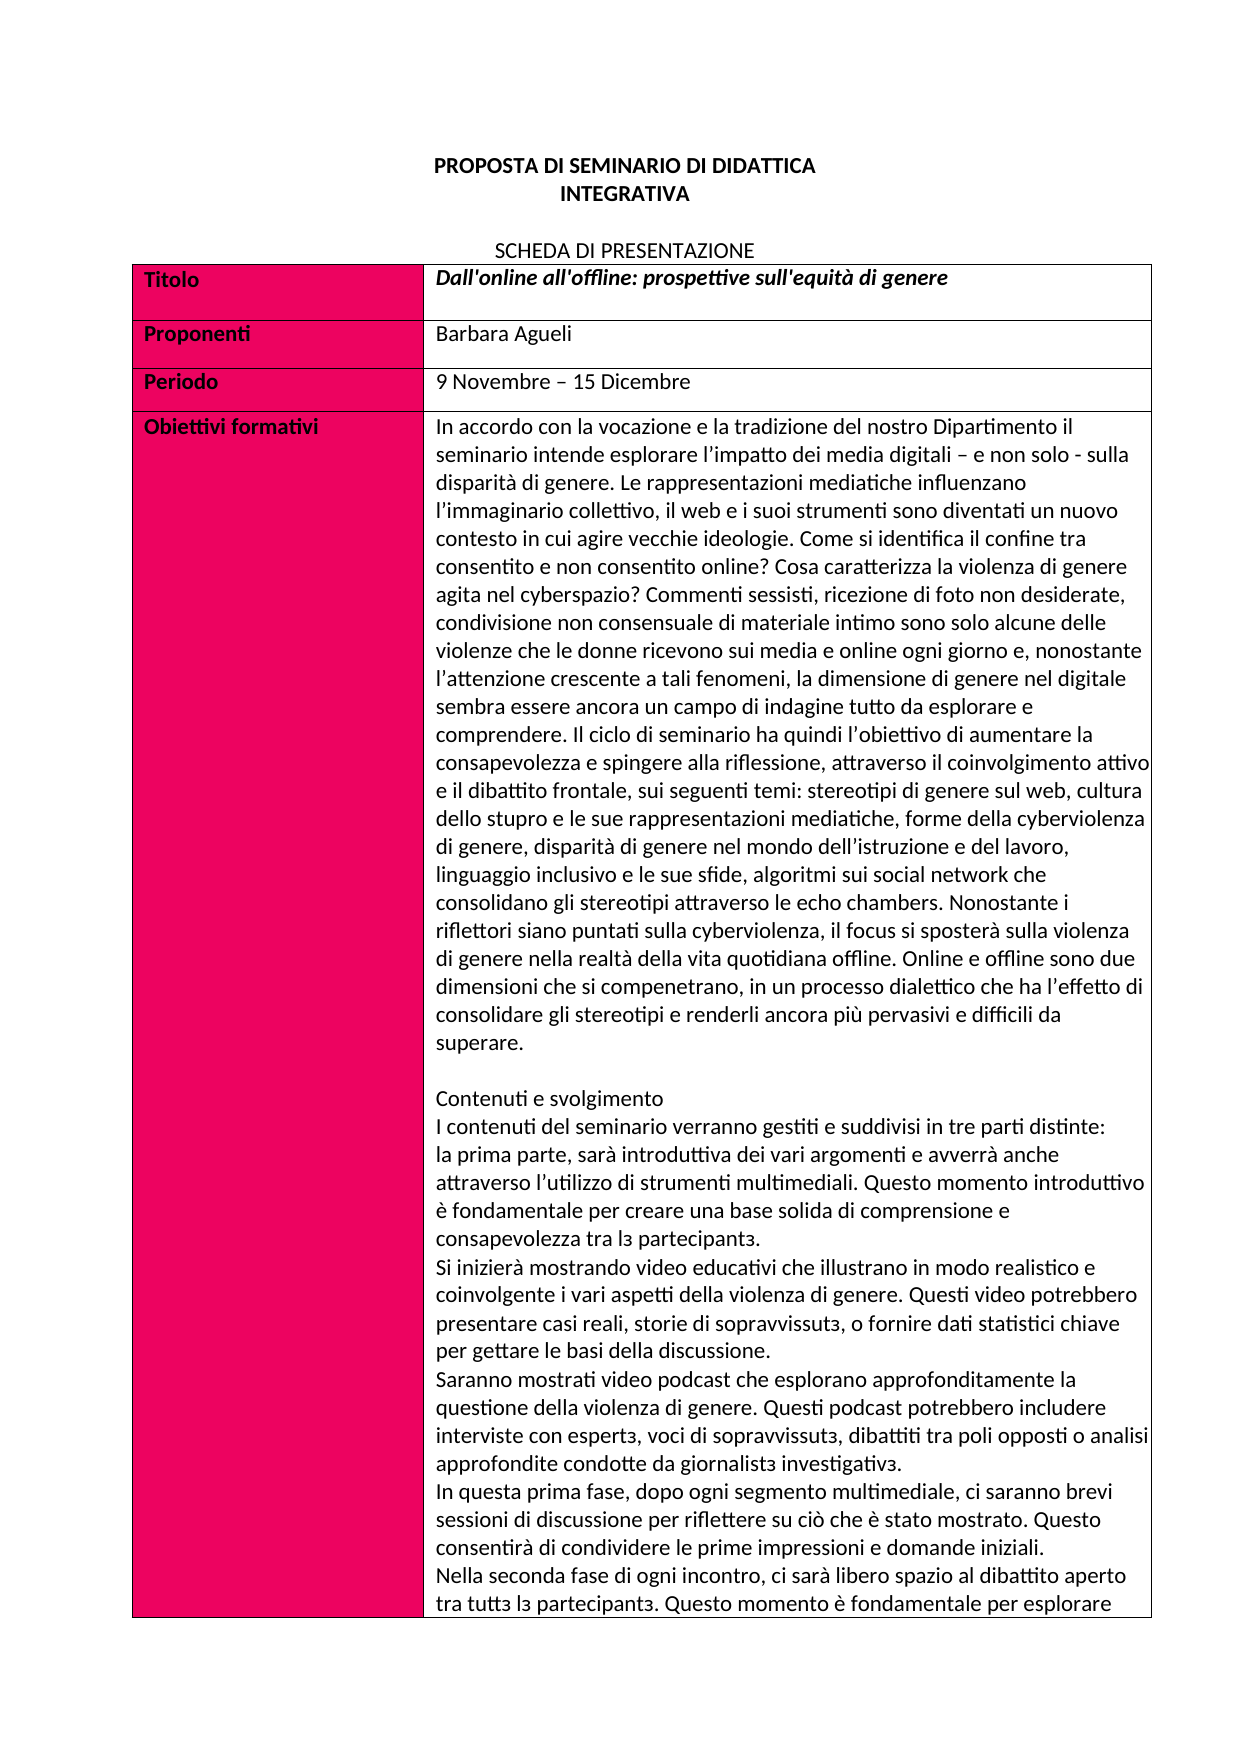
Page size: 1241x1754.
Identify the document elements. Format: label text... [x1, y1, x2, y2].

text PROPOSTA DI SEMINARIO DI DIDATTICA INTEGRATIVA [385, 152, 864, 208]
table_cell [424, 412, 1151, 1617]
table_cell Periodo [133, 369, 423, 411]
table_header Titolo [133, 265, 423, 320]
table_cell Proponenti [133, 321, 423, 368]
table_cell 9 Novembre – 15 Dicembre [424, 369, 1151, 411]
table_cell Barbara Agueli [424, 321, 1151, 368]
table_header Dall'online all'offline: prospettive sull'equità di genere [424, 265, 1151, 320]
table_cell Obiettivi formativi [133, 412, 423, 1617]
text SCHEDA DI PRESENTAZIONE [385, 236, 864, 264]
